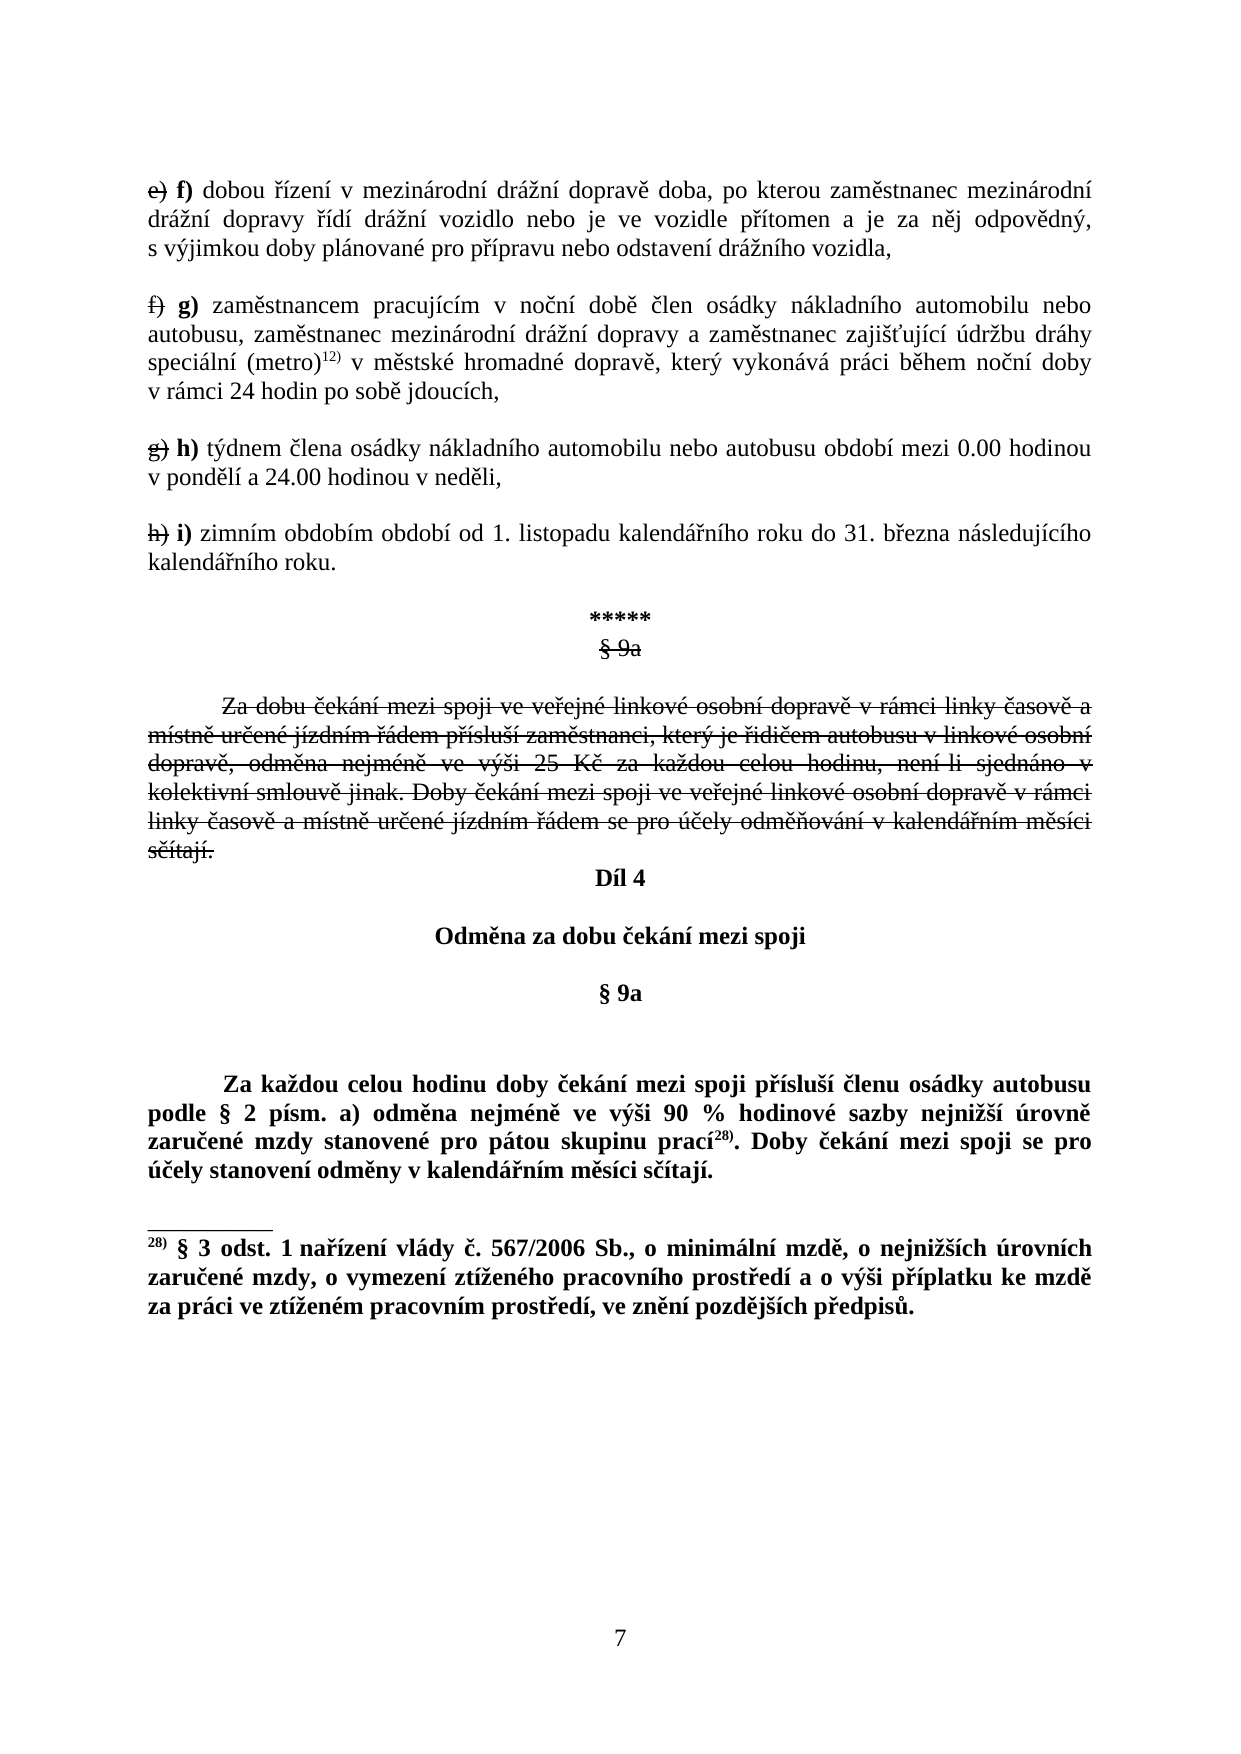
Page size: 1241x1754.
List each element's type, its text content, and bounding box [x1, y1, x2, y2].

text __________ [148, 1205, 1093, 1233]
text Odměna za dobu čekání mezi spoji [148, 921, 1093, 950]
text Za dobu čekání mezi spoji ve veřejné linkové osobní dopravě v rámci linky časově a místně určené jízdním řádem přísluší zaměstnanci, který je řidičem autobusu v linkové osobní dopravě, odměna nejméně ve výši 25 Kč za každou celou hodinu, není-li sjednáno v kolektivní smlouvě jinak. Doby čekání mezi spoji ve veřejné linkové osobní dopravě v rámci linky časově a místně určené jízdním řádem se pro účely odměňování v kalendářním měsíci sčítají. [148, 766, 1093, 863]
text g) h) týdnem člena osádky nákladního automobilu nebo autobusu období mezi 0.00 hodinou v pondělí a 24.00 hodinou v neděli, [148, 433, 1093, 490]
text § 9a [148, 978, 1093, 1007]
text 28) § 3 odst. 1 nařízení vlády č. 567/2006 Sb., o minimální mzdě, o nejnižších úrovních zaručené mzdy, o vymezení ztíženého pracovního prostředí a o výši příplatku ke mzdě za práci ve ztíženém pracovním prostředí, ve znění pozdějších předpisů. [148, 1233, 1093, 1320]
text f) g) zaměstnancem pracujícím v noční době člen osádky nákladního automobilu nebo autobusu, zaměstnanec mezinárodní drážní dopravy a zaměstnanec zajišťující údržbu dráhy speciální (metro)12) v městské hromadné dopravě, který vykonává práci během noční doby v rámci 24 hodin po sobě jdoucích, [148, 290, 1093, 405]
text ***** [148, 605, 1093, 633]
text e) f) dobou řízení v mezinárodní drážní dopravě doba, po kterou zaměstnanec mezinárodní drážní dopravy řídí drážní vozidlo nebo je ve vozidle přítomen a je za něj odpovědný, s výjimkou doby plánované pro přípravu nebo odstavení drážního vozidla, [148, 176, 1093, 262]
text § 9a [148, 633, 1093, 662]
text Za dobu čekání mezi spoji ve veřejné linkové osobní dopravě v rámci linky časově a místně určené jízdním řádem přísluší zaměstnanci, který je řidičem autobusu v linkové osobní dopravě, odměna nejméně ve výši 25 Kč za každou celou hodinu, není-li sjednáno v kolektivní smlouvě jinak. Doby čekání mezi spoji ve veřejné linkové osobní dopravě v rámci linky časově a místně určené jízdním řádem se pro účely odměňování v kalendářním měsíci sčítají. [148, 691, 1093, 764]
text h) i) zimním obdobím období od 1. listopadu kalendářního roku do 31. března následujícího kalendářního roku. [148, 518, 1093, 576]
text Za každou celou hodinu doby čekání mezi spoji přísluší členu osádky autobusu podle § 2 písm. a) odměna nejméně ve výši 90 % hodinové sazby nejnižší úrovně zaručené mzdy stanovené pro pátou skupinu prací28). Doby čekání mezi spoji se pro účely stanovení odměny v kalendářním měsíci sčítají. [148, 1069, 1093, 1184]
text Díl 4 [148, 863, 1093, 892]
